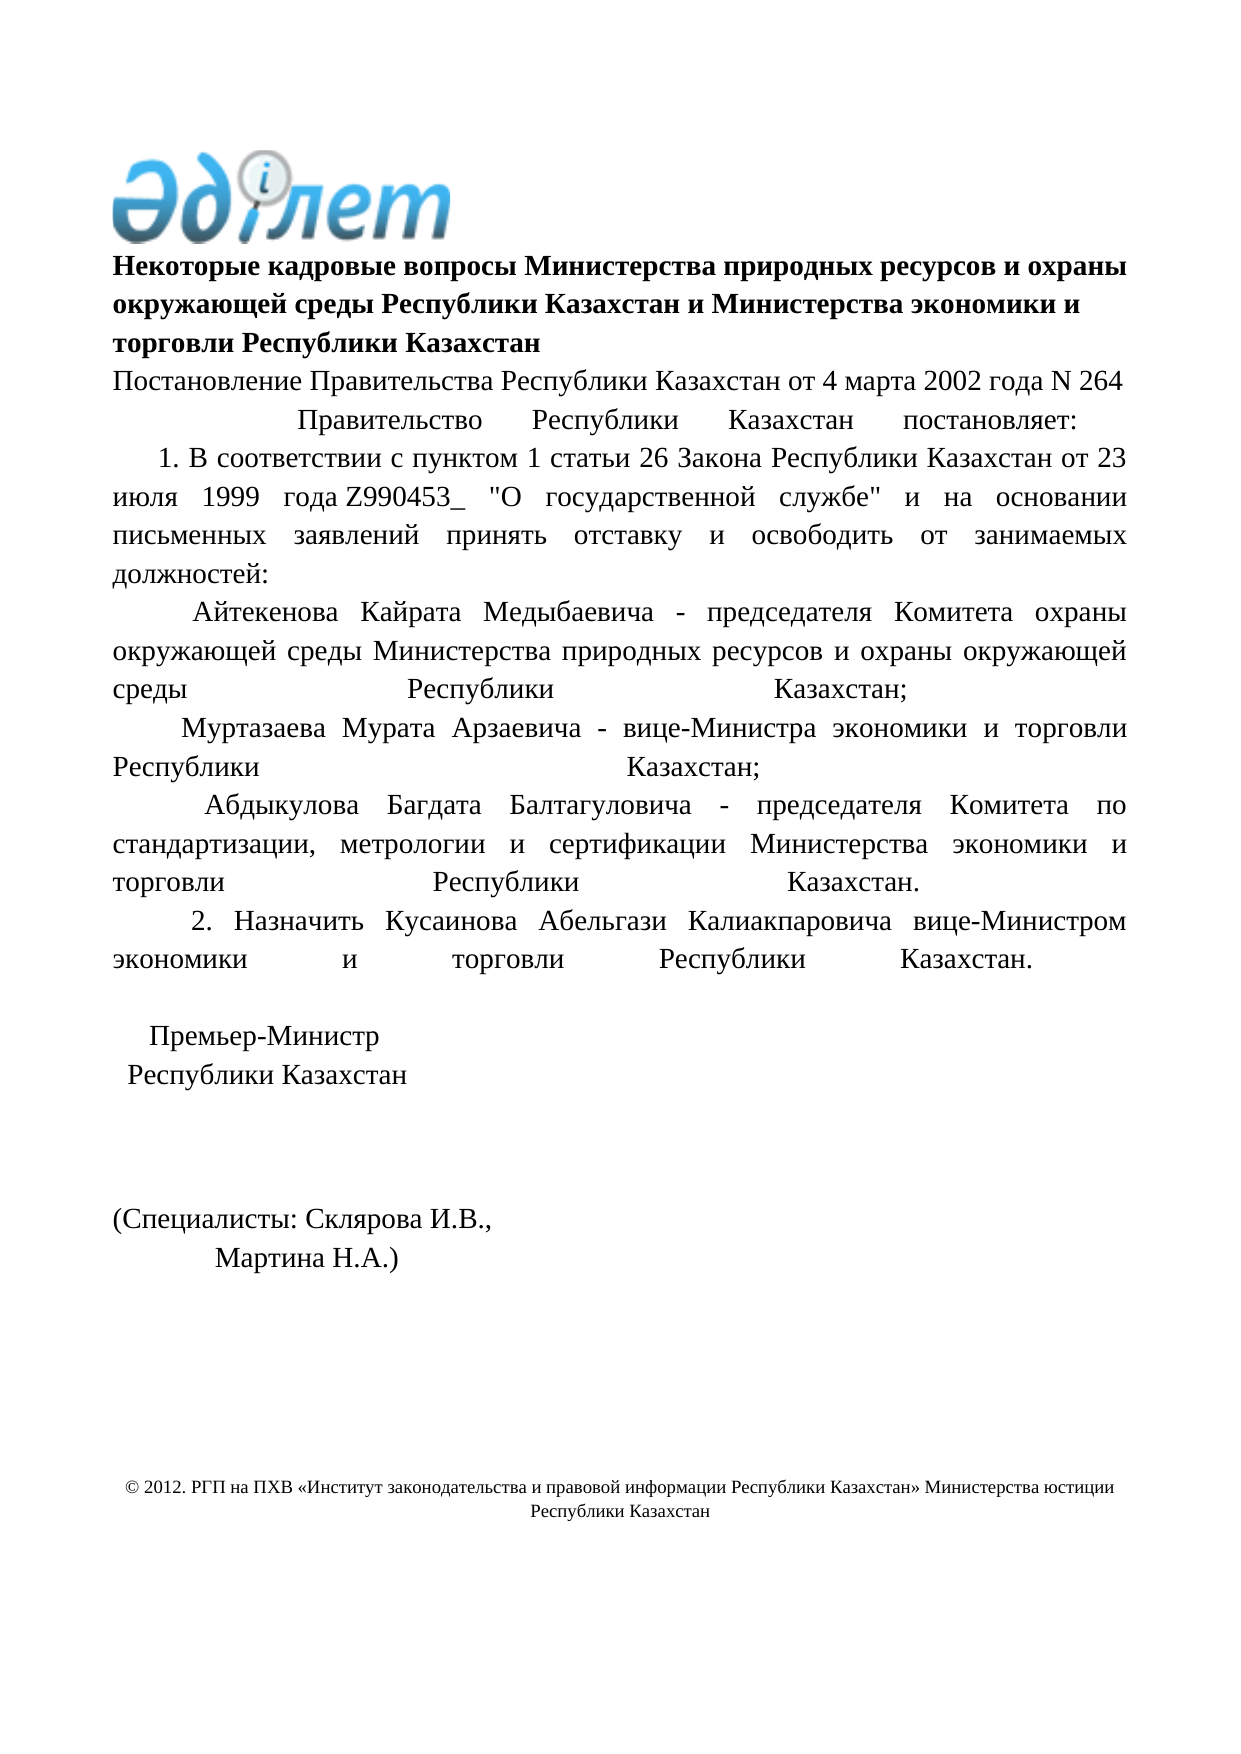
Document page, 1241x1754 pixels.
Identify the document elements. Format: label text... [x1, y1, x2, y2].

text Постановление Правительства Республики Казахстан от 4 марта 2002 года N 264 [112, 363, 1128, 397]
text Республики Казахстан [112, 1057, 1128, 1091]
text Премьер-Министр [112, 1018, 1128, 1052]
text Некоторые кадровые вопросы Министерства природных ресурсов и охраны окружающей среды Республики Казахстан и Министерства экономики и торговли Республики Казахстан [112, 248, 1128, 358]
text (Специалисты: Склярова И.В., [112, 1202, 1128, 1235]
text Правительство Республики Казахстан постановляет: 1. В соответствии с пунктом 1 статьи 26 Закона Республики Казахстан от 23 июля 1999 года Z990453_ "О государственной службе" и на основании письменных заявлений принять отставку и освободить от занимаемых должностей: Айтекенова Кайрата Медыбаевича - председателя Комитета охраны окружающей среды Министерства природных ресурсов и охраны окружающей среды Республики Казахстан; Муртазаева Мурата Арзаевича - вице-Министра экономики и торговли Республики Казахстан; Абдыкулова Багдата Балтагуловича - председателя Комитета по стандартизации, метрологии и сертификации Министерства экономики и торговли Республики Казахстан. 2. Назначить Кусаинова Абельгази Калиакпаровича вице-Министром экономики и торговли Республики Казахстан. [112, 402, 1128, 1013]
picture [112, 150, 451, 244]
text © 2012. РГП на ПХВ «Институт законодательства и правовой информации Республики Казахстан» Министерства юстиции Республики Казахстан [112, 1476, 1128, 1522]
text Мартина Н.А.) [112, 1240, 1128, 1274]
